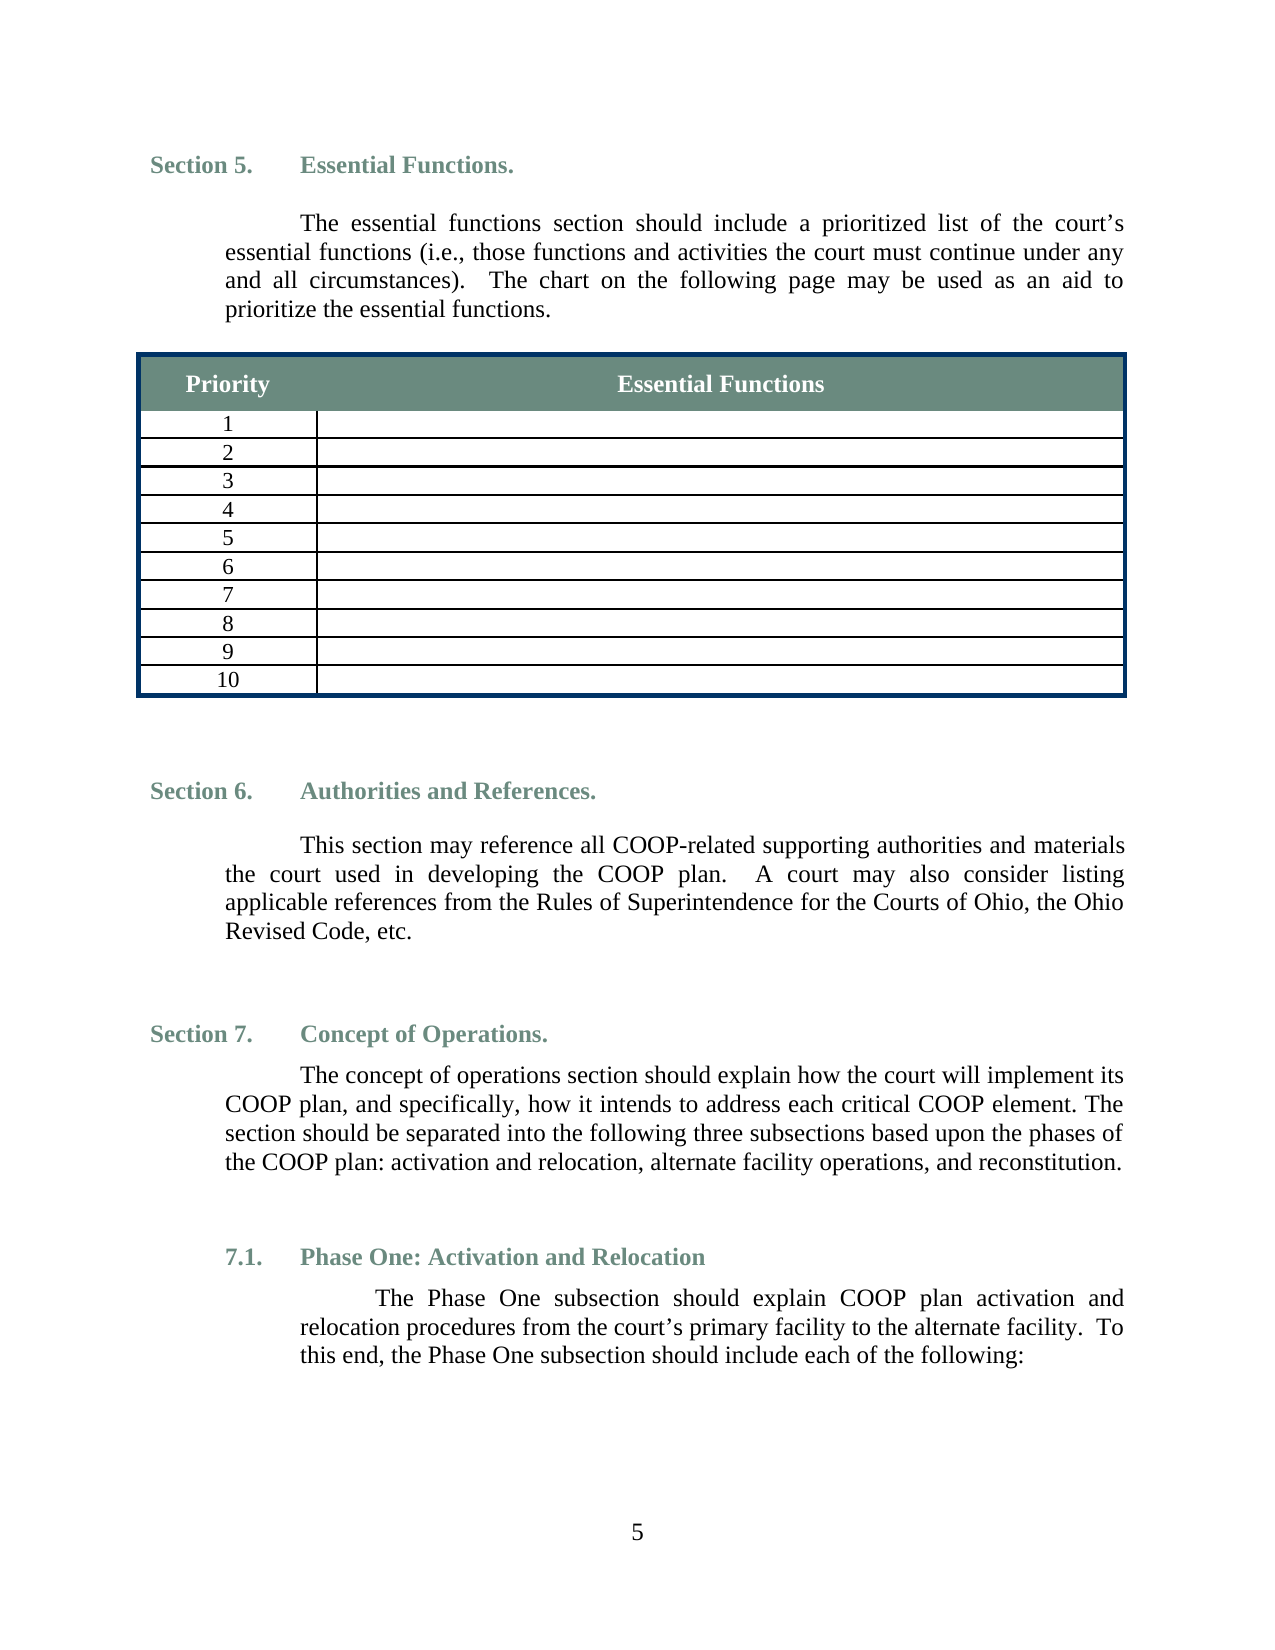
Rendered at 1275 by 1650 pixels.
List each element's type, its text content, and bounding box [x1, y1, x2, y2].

table_cell 6 [141, 553, 316, 579]
subtitle Section 7. Concept of Operations. [150, 1019, 1125, 1048]
table_cell [318, 581, 1123, 607]
table_cell 10 [141, 666, 316, 693]
text The concept of operations section should explain how the court will implement its COOP plan, and specifically, how it intends to address each critical COOP element. The section should be separated into the following three subsections based upon the phases of the COOP plan: activation and relocation, alternate facility operations, and reconstitution. [225, 1060, 1125, 1175]
table_cell 4 [141, 496, 316, 522]
table_cell [318, 610, 1123, 636]
text The Phase One subsection should explain COOP plan activation and relocation procedures from the court’s primary facility to the alternate facility. To this end, the Phase One subsection should include each of the following: [300, 1283, 1125, 1369]
table_header Priority [141, 357, 317, 411]
text This section may reference all COOP-related supporting authorities and materials the court used in developing the COOP plan. A court may also consider listing applicable references from the Rules of Superintendence for the Courts of Ohio, the Ohio Revised Code, etc. [225, 830, 1125, 945]
subtitle 7.1. Phase One: Activation and Relocation [225, 1242, 1125, 1270]
table_header Essential Functions [317, 357, 1123, 411]
table_cell [318, 468, 1123, 494]
table_cell [318, 638, 1123, 664]
table_cell 3 [141, 468, 316, 494]
subtitle Section 5. Essential Functions. [150, 150, 1125, 179]
table_cell 8 [141, 610, 316, 636]
table_cell [318, 439, 1123, 465]
text The essential functions section should include a prioritized list of the court’s essential functions (i.e., those functions and activities the court must continue under any and all circumstances). The chart on the following page may be used as an aid to prioritize the essential functions. [225, 208, 1125, 323]
table_cell [318, 411, 1123, 437]
table_cell 1 [141, 411, 316, 437]
subtitle Section 6. Authorities and References. [150, 776, 1125, 805]
table_cell 2 [141, 439, 316, 465]
table_cell 9 [141, 638, 316, 664]
table_cell 7 [141, 581, 316, 607]
table_cell [318, 524, 1123, 551]
table_cell [318, 553, 1123, 579]
table_cell 5 [141, 524, 316, 551]
table_cell [318, 666, 1123, 693]
table_cell [318, 496, 1123, 522]
